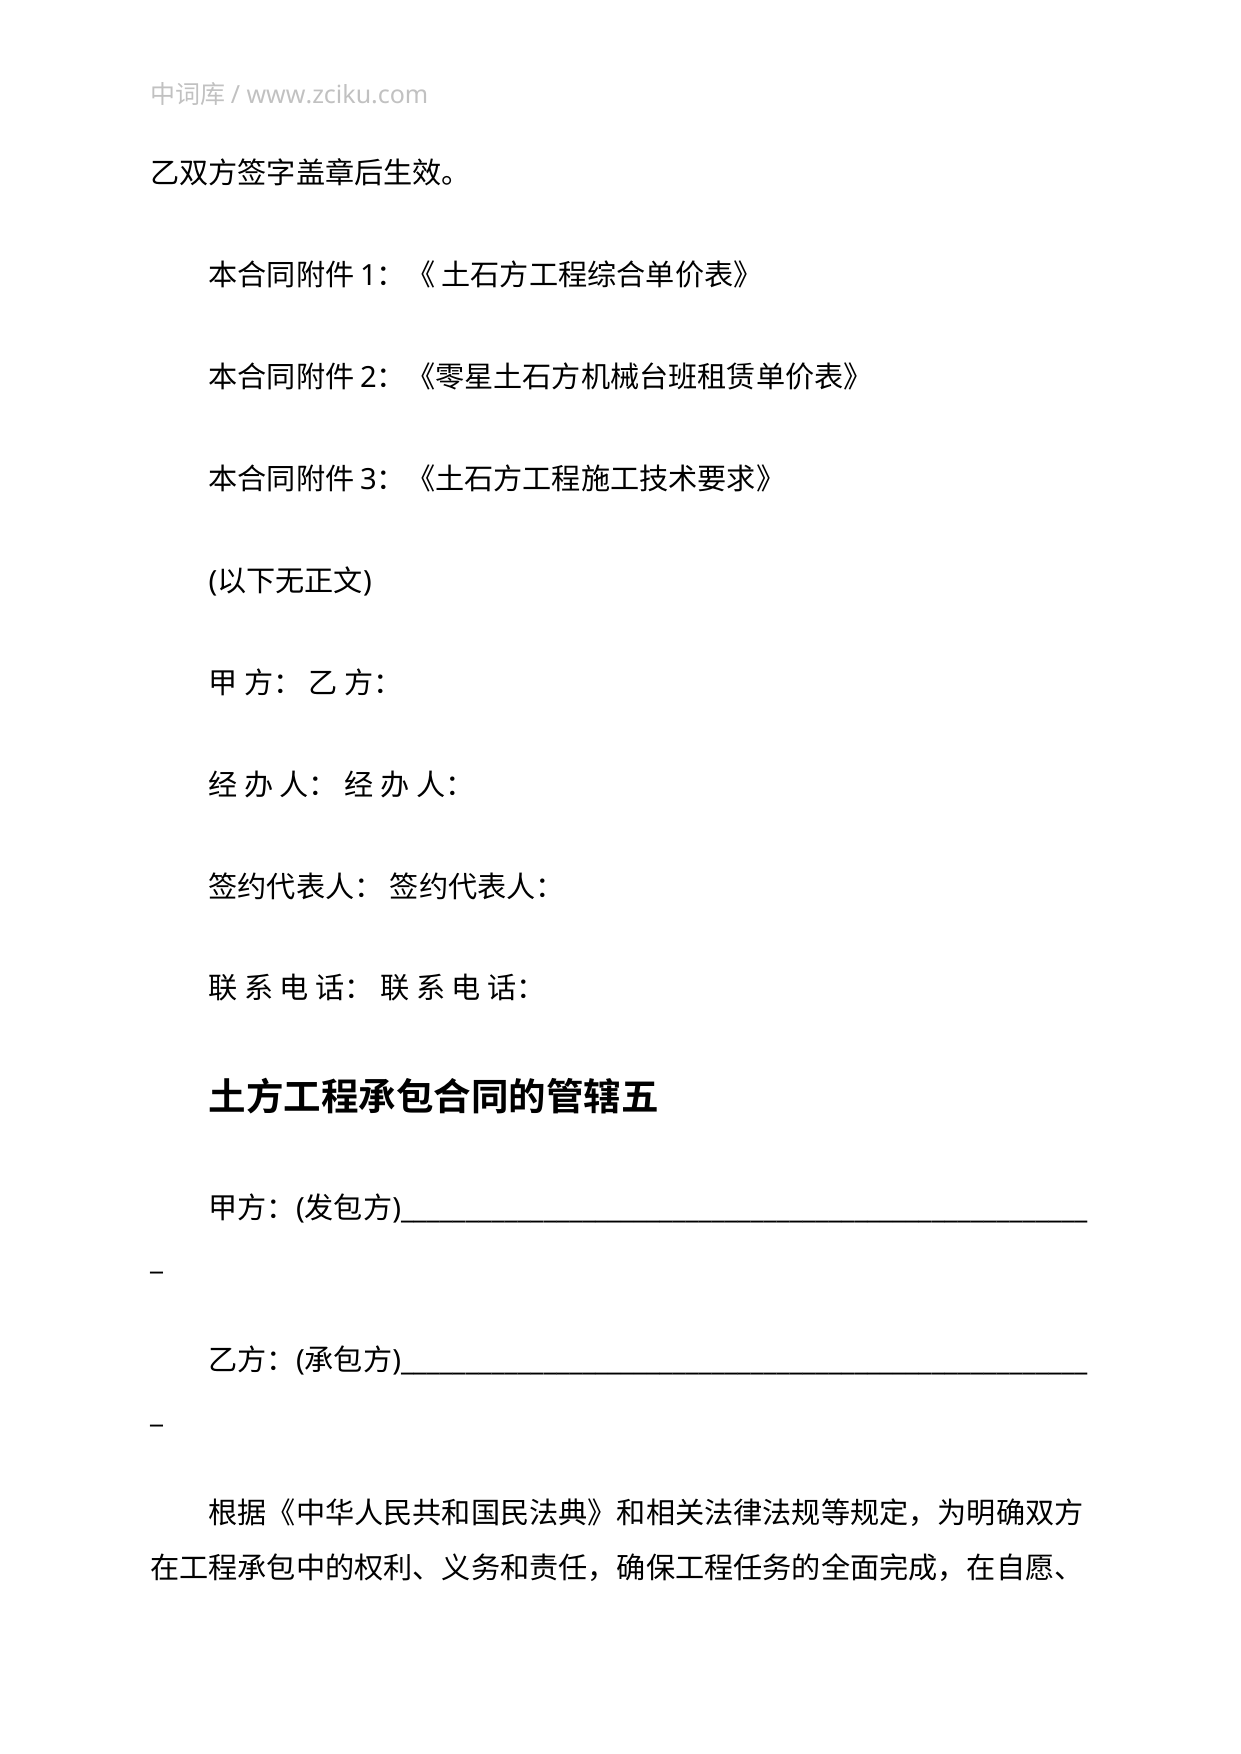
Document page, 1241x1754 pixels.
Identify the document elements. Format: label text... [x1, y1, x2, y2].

text 甲 方： 乙 方： [150, 660, 1090, 702]
text 本合同附件1：《 土石方工程综合单价表》 [150, 252, 1090, 294]
text 本合同附件3：《土石方工程施工技术要求》 [150, 456, 1090, 498]
text 联 系 电 话： 联 系 电 话： [150, 965, 1090, 1007]
text (以下无正文) [150, 558, 1090, 600]
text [150, 1489, 1090, 1587]
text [150, 150, 1090, 192]
text 乙方：(承包方)______________________________________________________ [150, 1337, 1090, 1431]
text 签约代表人： 签约代表人： [150, 863, 1090, 906]
text 甲方：(发包方)______________________________________________________ [150, 1184, 1090, 1278]
text 土方工程承包合同的管辖五 [150, 1067, 1090, 1121]
text 经 办 人： 经 办 人： [150, 761, 1090, 804]
text 本合同附件2：《零星土石方机械台班租赁单价表》 [150, 354, 1090, 396]
